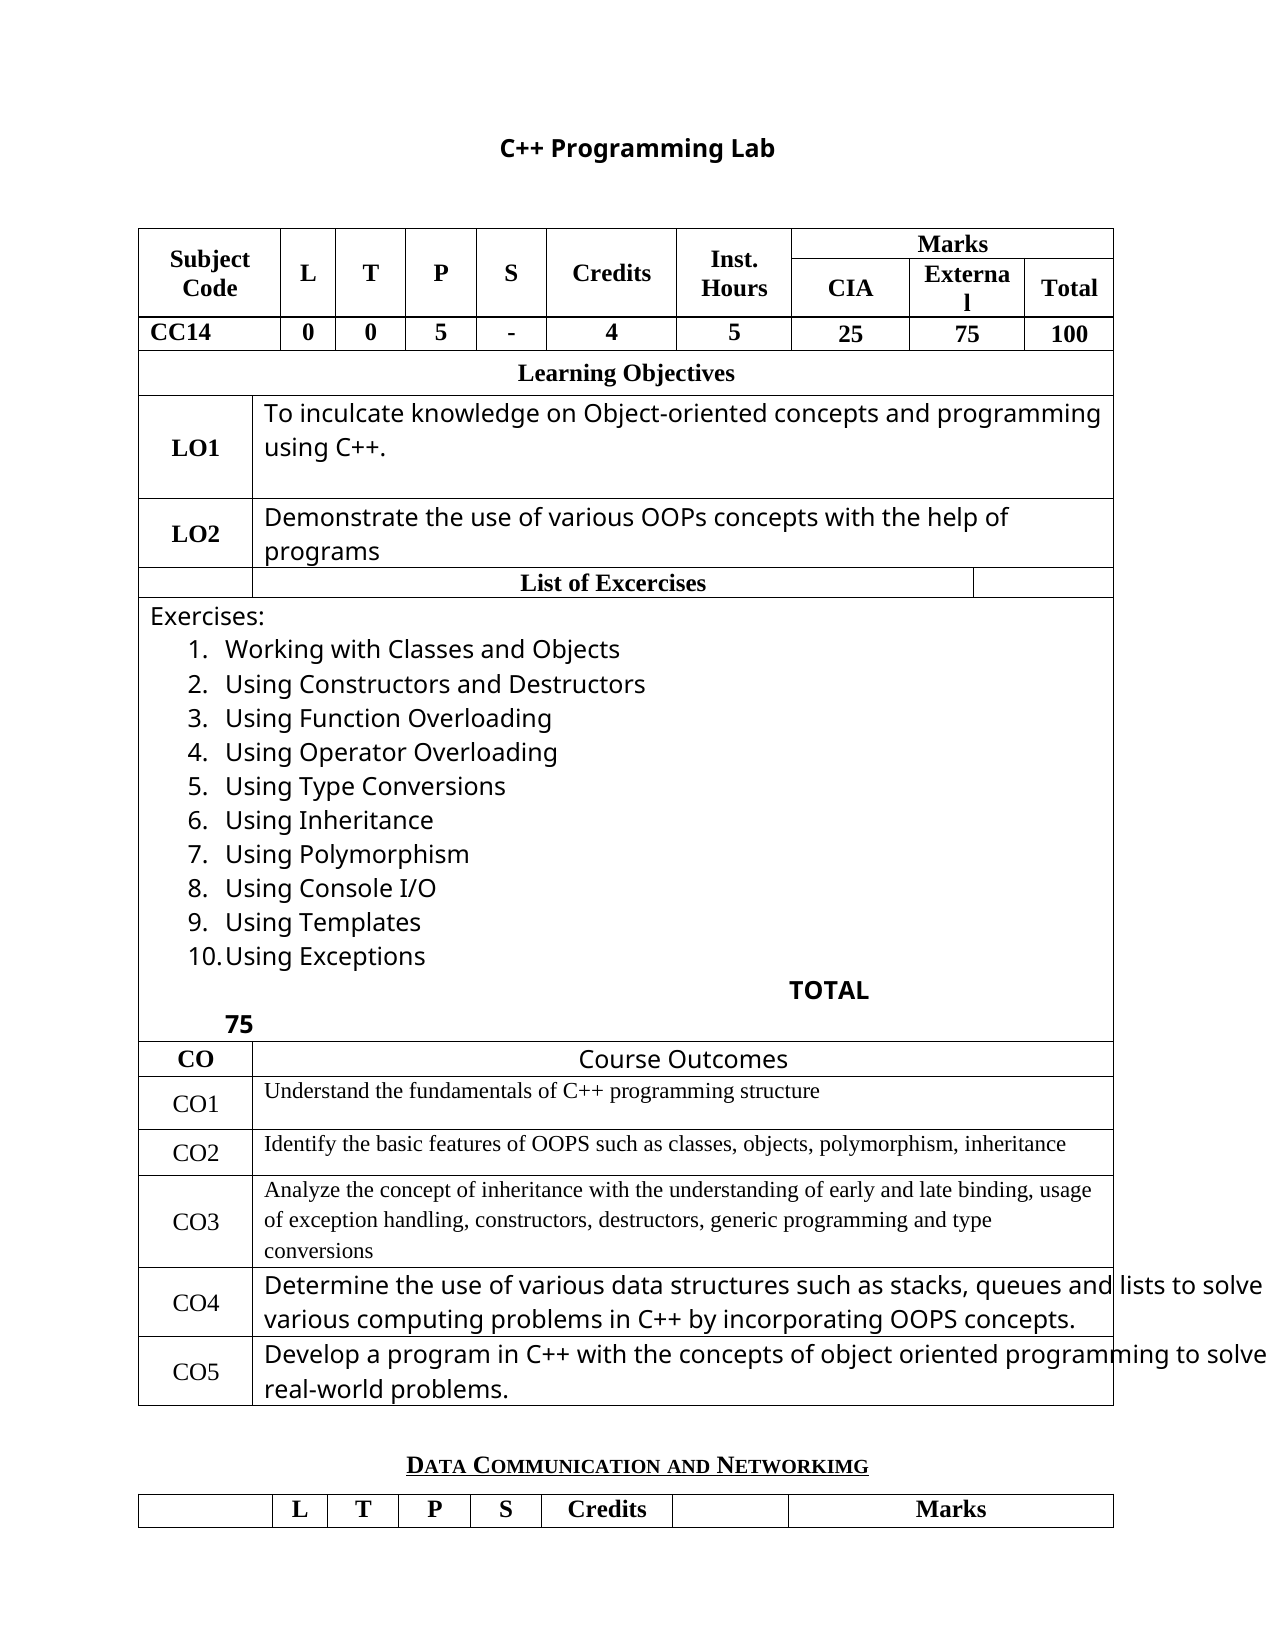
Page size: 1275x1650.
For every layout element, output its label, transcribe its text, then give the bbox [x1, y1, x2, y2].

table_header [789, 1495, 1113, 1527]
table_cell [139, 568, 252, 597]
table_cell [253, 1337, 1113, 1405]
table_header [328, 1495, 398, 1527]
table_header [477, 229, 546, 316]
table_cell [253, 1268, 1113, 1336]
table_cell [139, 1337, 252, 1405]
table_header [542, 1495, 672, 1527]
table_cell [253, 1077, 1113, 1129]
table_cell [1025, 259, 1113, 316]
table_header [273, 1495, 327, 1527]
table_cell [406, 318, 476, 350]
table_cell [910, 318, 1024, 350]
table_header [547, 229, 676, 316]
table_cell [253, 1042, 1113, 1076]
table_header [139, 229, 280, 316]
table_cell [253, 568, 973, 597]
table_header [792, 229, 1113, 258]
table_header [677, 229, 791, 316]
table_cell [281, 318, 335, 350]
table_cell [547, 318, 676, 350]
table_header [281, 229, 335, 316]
text C++ Programming Lab [150, 131, 1125, 165]
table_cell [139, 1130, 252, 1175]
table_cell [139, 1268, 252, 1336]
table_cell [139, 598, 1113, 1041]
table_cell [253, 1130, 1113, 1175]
text Data Communication and Networkimg [150, 1450, 1125, 1479]
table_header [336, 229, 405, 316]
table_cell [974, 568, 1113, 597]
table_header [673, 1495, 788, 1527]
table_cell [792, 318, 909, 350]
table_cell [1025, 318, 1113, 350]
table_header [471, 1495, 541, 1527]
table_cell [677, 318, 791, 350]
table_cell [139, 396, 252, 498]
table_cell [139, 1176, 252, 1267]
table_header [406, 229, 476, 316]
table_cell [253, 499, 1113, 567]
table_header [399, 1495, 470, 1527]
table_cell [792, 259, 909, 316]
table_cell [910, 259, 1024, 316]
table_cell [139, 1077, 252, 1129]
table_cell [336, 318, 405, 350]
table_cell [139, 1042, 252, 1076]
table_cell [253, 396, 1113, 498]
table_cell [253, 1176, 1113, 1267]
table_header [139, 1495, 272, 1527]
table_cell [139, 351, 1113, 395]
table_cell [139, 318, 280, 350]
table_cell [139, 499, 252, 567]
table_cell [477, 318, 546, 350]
